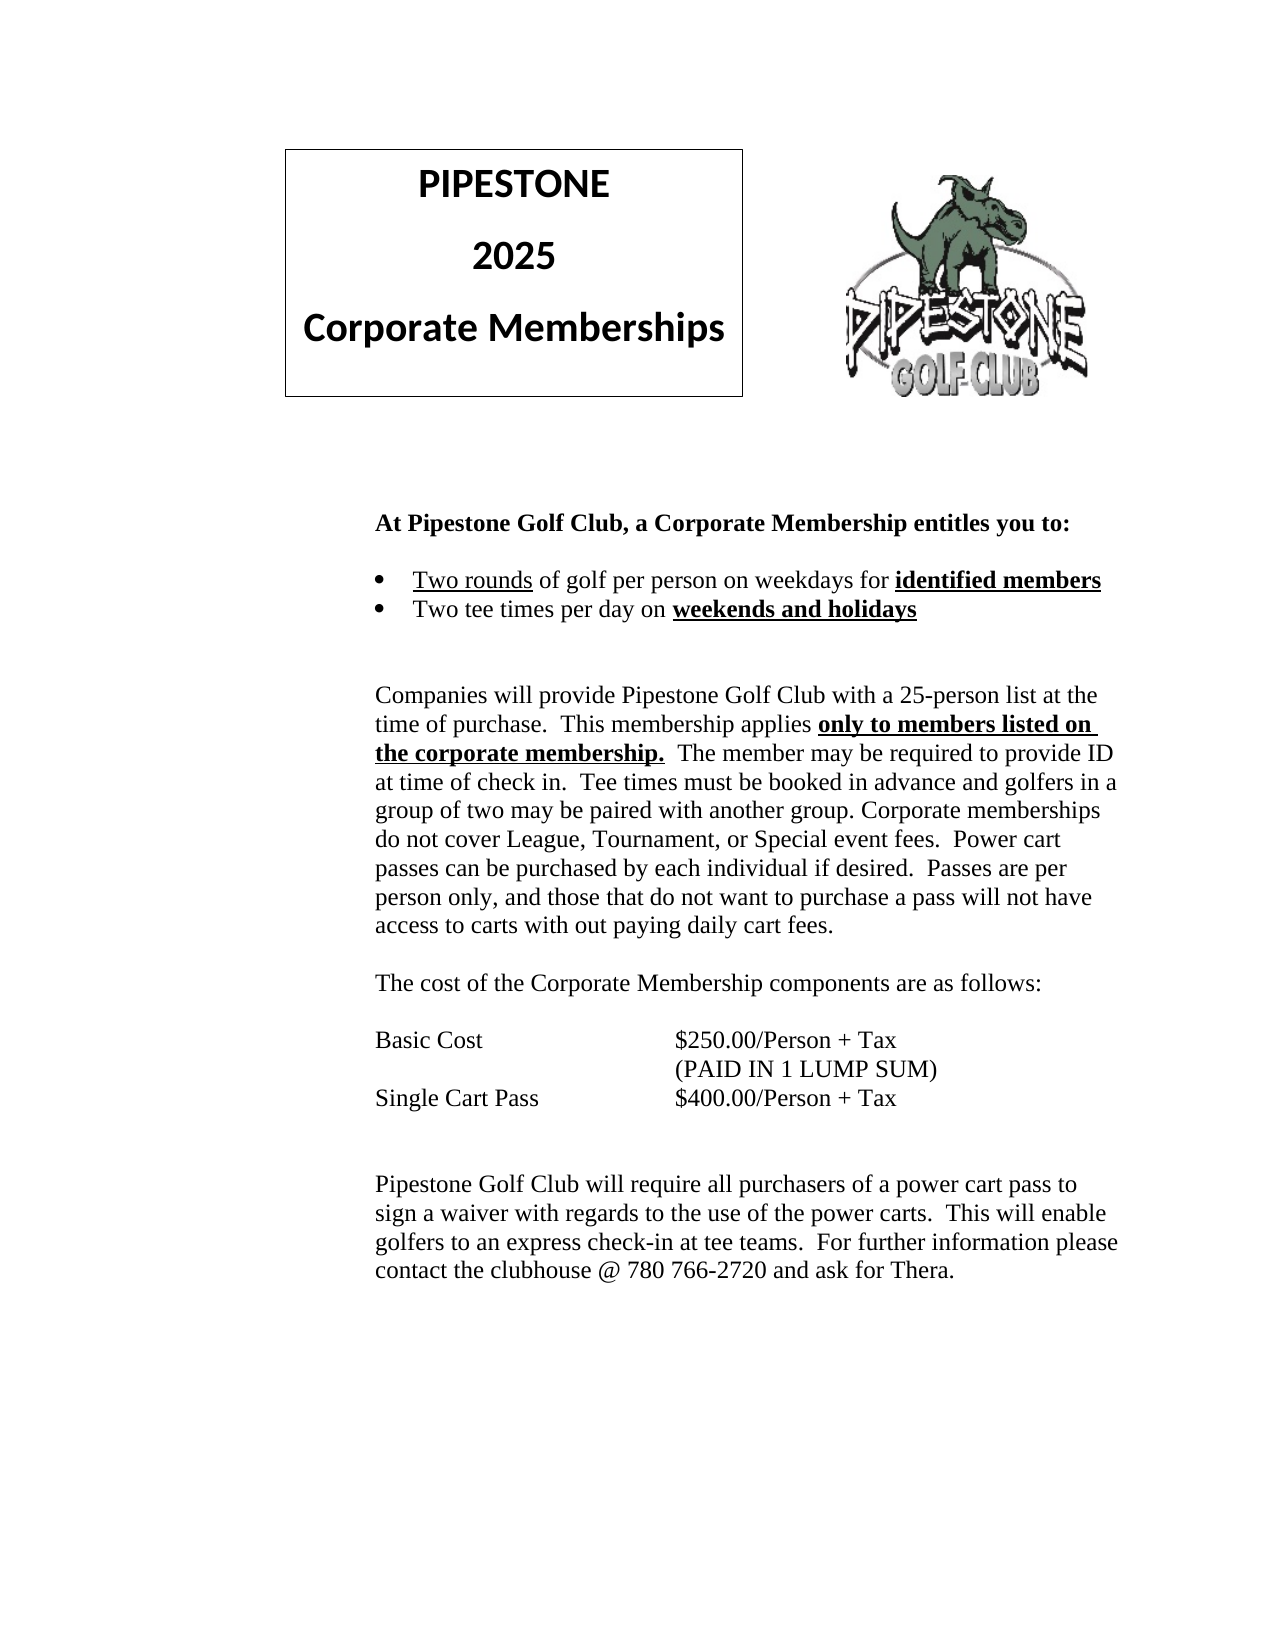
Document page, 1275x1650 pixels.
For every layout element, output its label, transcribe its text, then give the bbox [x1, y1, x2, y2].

text Companies will provide Pipestone Golf Club with a 25-person list at the time of purchase. This membership applies only to members listed on the corporate membership. The member may be required to provide ID at time of check in. Tee times must be booked in advance and golfers in a group of two may be paired with another group. Corporate memberships do not cover League, Tournament, or Special event fees. Power cart passes can be purchased by each individual if desired. Passes are per person only, and those that do not want to purchase a pass will not have access to carts with out paying daily cart fees. [375, 680, 1125, 939]
text Single Cart Pass $400.00/Person + Tax [375, 1083, 1125, 1112]
list Two rounds of golf per person on weekdays for identified members [375, 565, 1125, 594]
text At Pipestone Golf Club, a Corporate Membership entitles you to: [375, 508, 1125, 537]
text Pipestone Golf Club will require all purchasers of a power cart pass to sign a waiver with regards to the use of the power carts. This will enable golfers to an express check-in at tee teams. For further information please contact the clubhouse @ 780 766-2720 and ask for Thera. [375, 1169, 1125, 1284]
text The cost of the Corporate Membership components are as follows: [375, 968, 1125, 997]
text (PAID IN 1 LUMP SUM) [600, 1054, 1125, 1083]
picture [843, 175, 1087, 394]
text Basic Cost $250.00/Person + Tax [375, 1025, 1125, 1054]
list Two tee times per day on weekends and holidays [375, 594, 1125, 623]
